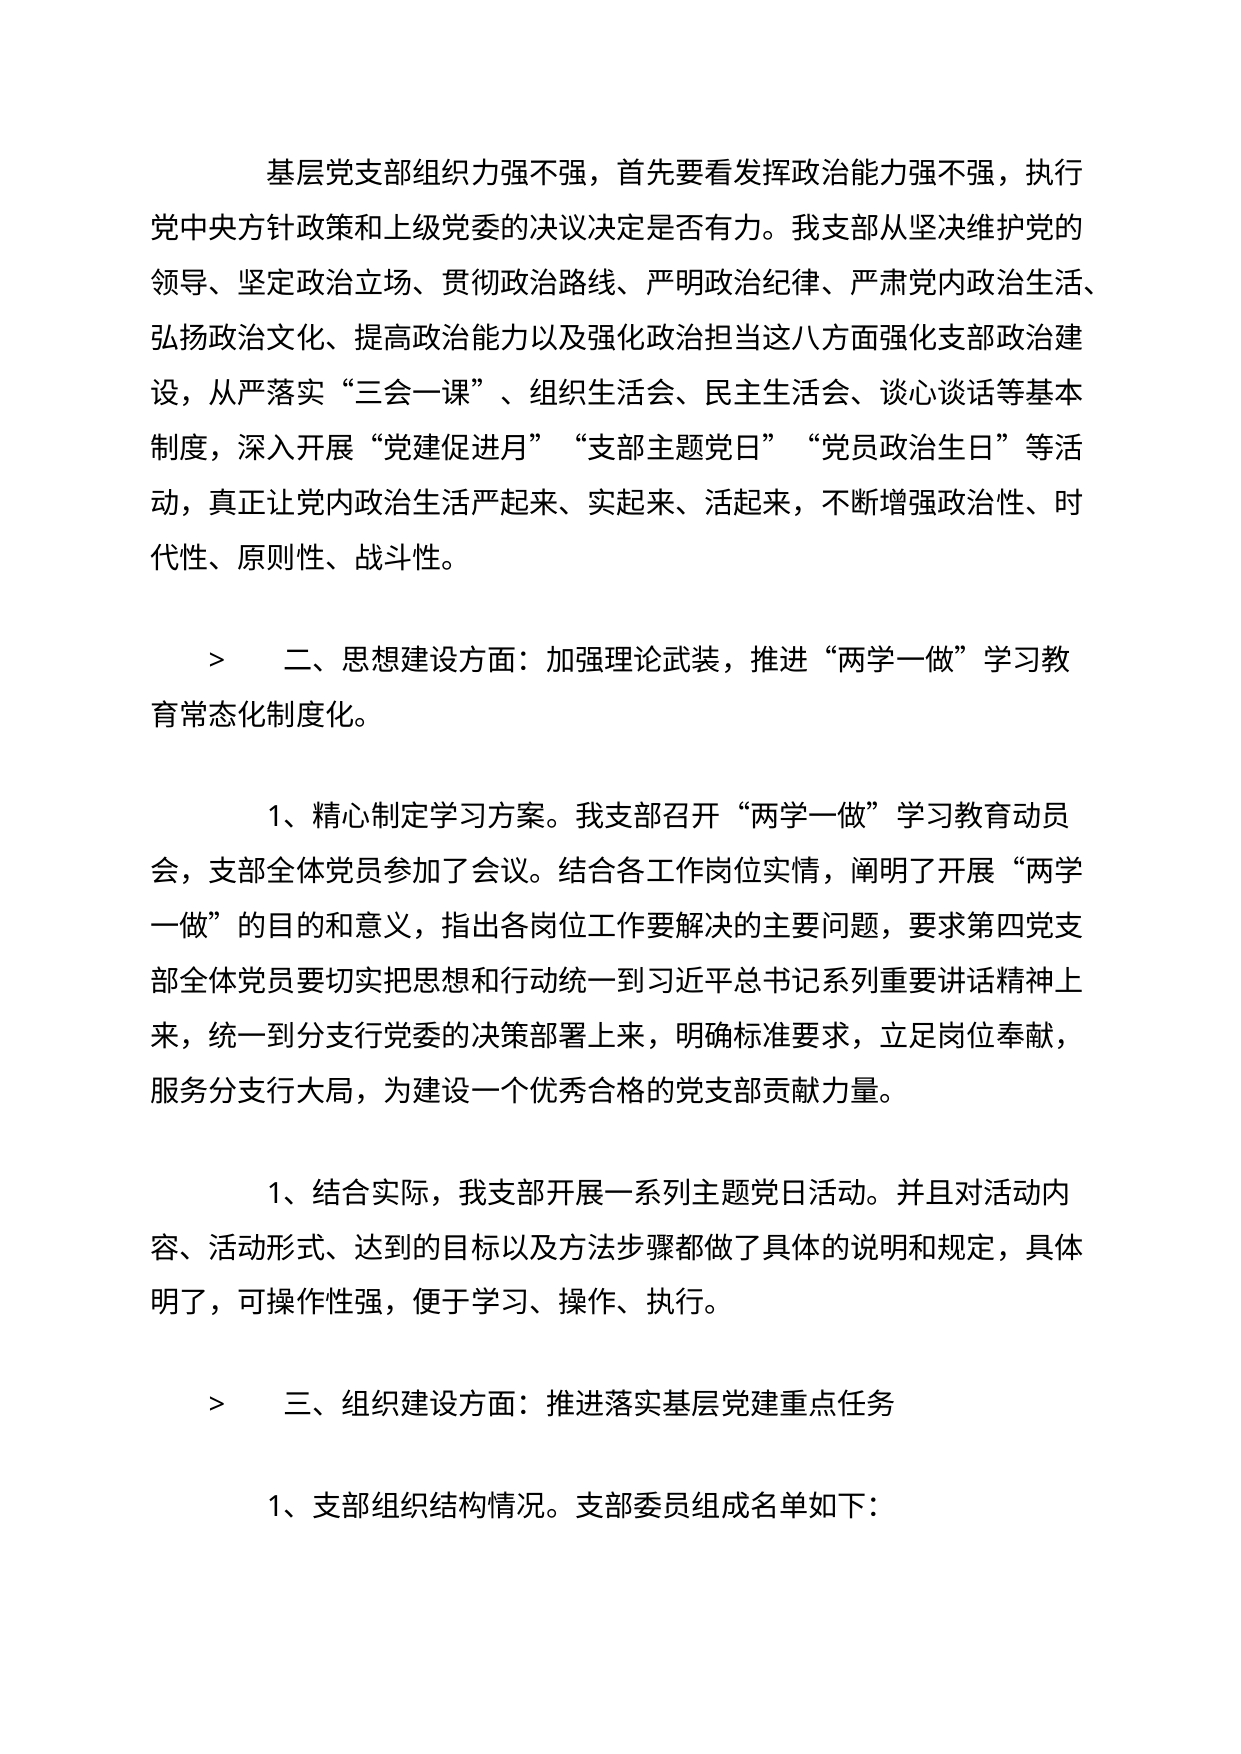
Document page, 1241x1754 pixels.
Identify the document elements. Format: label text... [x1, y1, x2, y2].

text 基层党支部组织力强不强，首先要看发挥政治能力强不强，执行党中央方针政策和上级党委的决议决定是否有力。我支部从坚决维护党的领导、坚定政治立场、贯彻政治路线、严明政治纪律、严肃党内政治生活、弘扬政治文化、提高政治能力以及强化政治担当这八方面强化支部政治建设，从严落实“三会一课”、组织生活会、民主生活会、谈心谈话等基本制度，深入开展“党建促进月”“支部主题党日”“党员政治生日”等活动，真正让党内政治生活严起来、实起来、活起来，不断增强政治性、时代性、原则性、战斗性。 [150, 150, 1090, 577]
text 1、支部组织结构情况。支部委员组成名单如下： [150, 1483, 1090, 1525]
text > 三、组织建设方面：推进落实基层党建重点任务 [150, 1381, 1090, 1423]
text 1、精心制定学习方案。我支部召开“两学一做”学习教育动员会，支部全体党员参加了会议。结合各工作岗位实情，阐明了开展“两学一做”的目的和意义，指出各岗位工作要解决的主要问题，要求第四党支部全体党员要切实把思想和行动统一到习近平总书记系列重要讲话精神上来，统一到分支行党委的决策部署上来，明确标准要求，立足岗位奉献，服务分支行大局，为建设一个优秀合格的党支部贡献力量。 [150, 793, 1090, 1110]
text 1、结合实际，我支部开展一系列主题党日活动。并且对活动内容、活动形式、达到的目标以及方法步骤都做了具体的说明和规定，具体明了，可操作性强，便于学习、操作、执行。 [150, 1169, 1090, 1321]
text > 二、思想建设方面：加强理论武装，推进“两学一做”学习教育常态化制度化。 [150, 636, 1090, 733]
